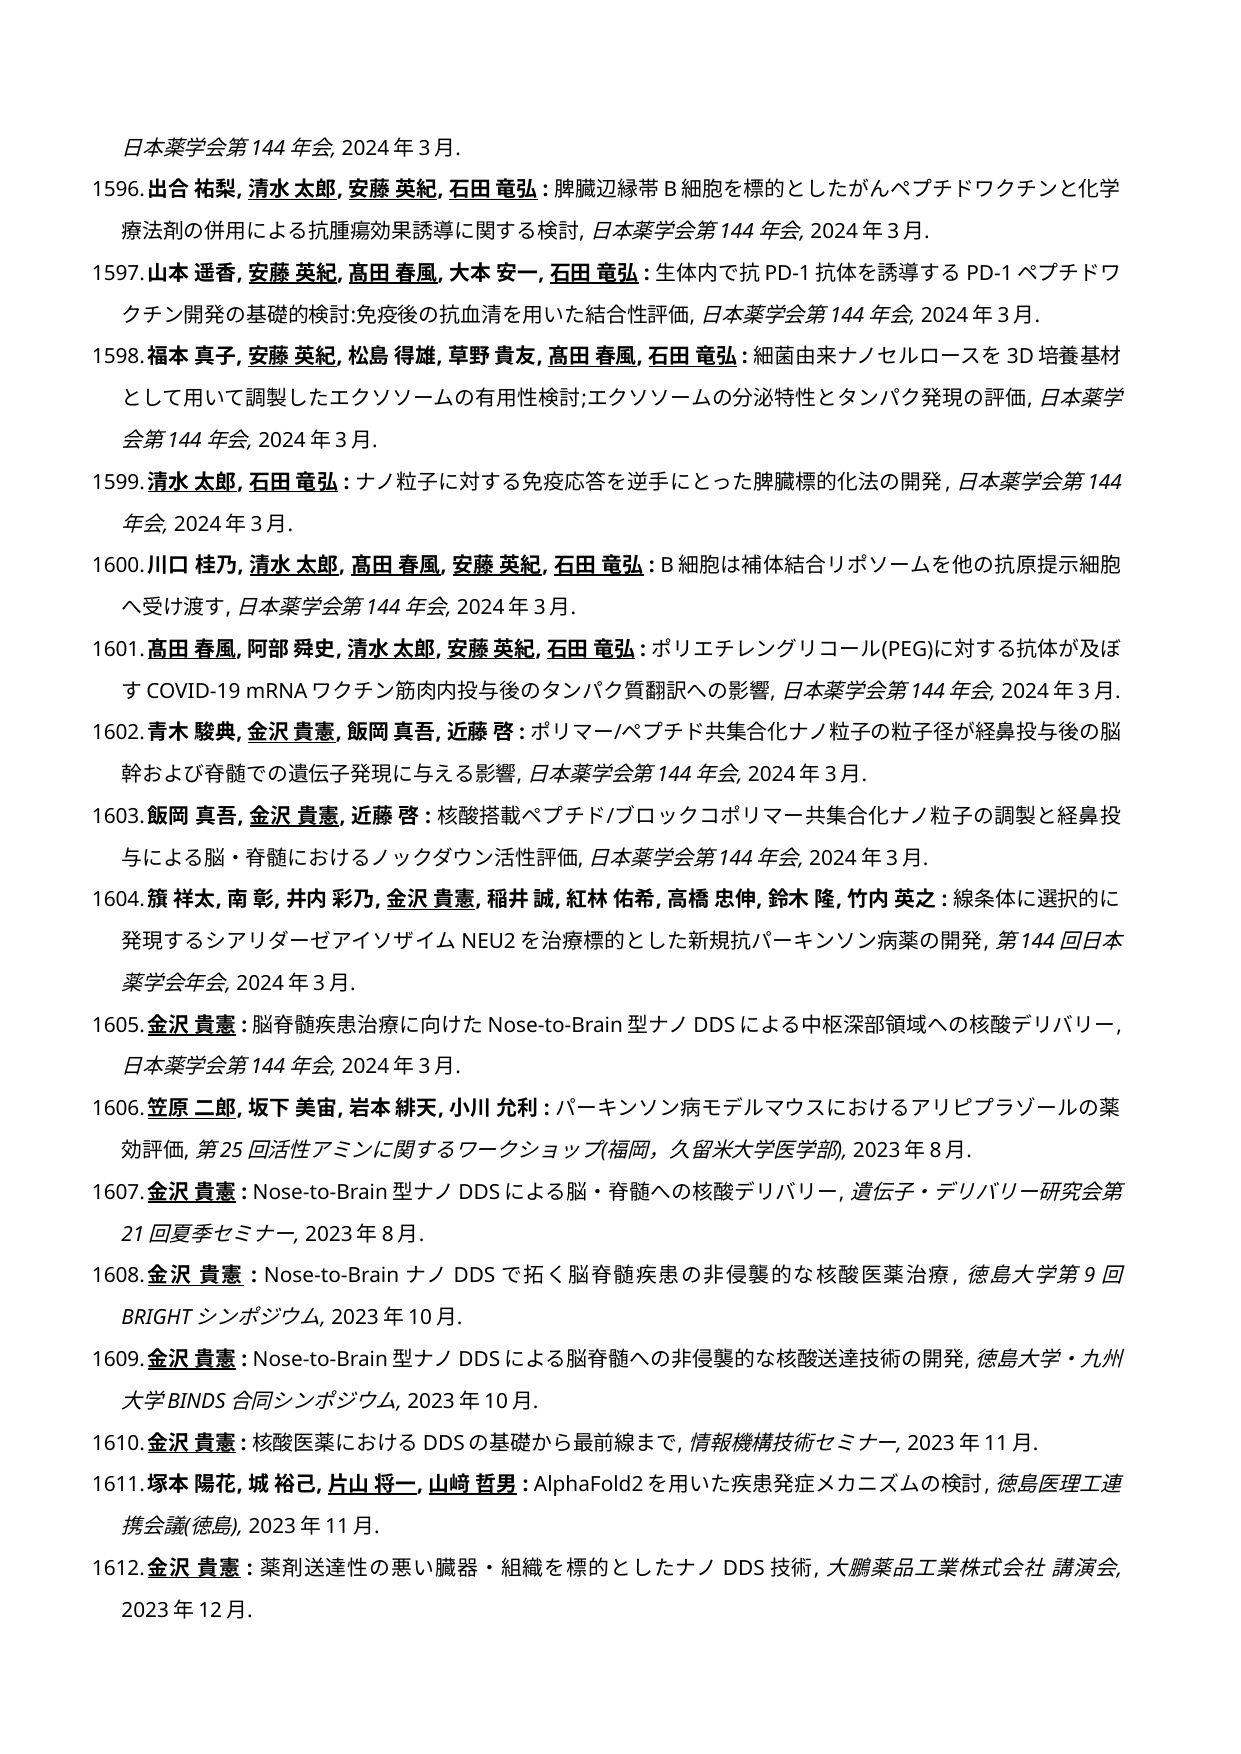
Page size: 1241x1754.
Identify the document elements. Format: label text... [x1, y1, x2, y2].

list 金沢 貴憲 : Nose-to-Brain型ナノDDSによる脳脊髄への非侵襲的な核酸送達技術の開発, 徳島大学・九州大学BINDS合同シンポジウム, 2023年10月. [92, 1336, 1122, 1420]
list 金沢 貴憲 : 脳脊髄疾患治療に向けたNose-to-Brain型ナノDDSによる中枢深部領域への核酸デリバリー, 日本薬学会第144年会, 2024年3月. [92, 1002, 1122, 1086]
list 塚本 陽花, 城 裕己, 片山 将一, 山﨑 哲男 : AlphaFold2を用いた疾患発症メカニズムの検討, 徳島医理工連携会議(徳島), 2023年11月. [92, 1462, 1122, 1545]
list 福本 真子, 安藤 英紀, 松島 得雄, 草野 貴友, 髙田 春風, 石田 竜弘 : 細菌由来ナノセルロースを3D培養基材として用いて調製したエクソソームの有用性検討;エクソソームの分泌特性とタンパク発現の評価, 日本薬学会第144年会, 2024年3月. [92, 334, 1122, 459]
list 金沢 貴憲 : Nose-to-Brain型ナノDDSによる脳・脊髄への核酸デリバリー, 遺伝子・デリバリー研究会第21回夏季セミナー, 2023年8月. [92, 1169, 1122, 1253]
list 金沢 貴憲 : 薬剤送達性の悪い臓器・組織を標的としたナノDDS技術, 大鵬薬品工業株式会社 講演会, 2023年12月. [92, 1545, 1122, 1629]
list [92, 125, 1122, 167]
list 金沢 貴憲 : Nose-to-BrainナノDDSで拓く脳脊髄疾患の非侵襲的な核酸医薬治療, 徳島大学第9回BRIGHTシンポジウム, 2023年10月. [92, 1253, 1122, 1336]
list 清水 太郎, 石田 竜弘 : ナノ粒子に対する免疫応答を逆手にとった脾臓標的化法の開発, 日本薬学会第144年会, 2024年3月. [92, 459, 1122, 543]
list 川口 桂乃, 清水 太郎, 髙田 春風, 安藤 英紀, 石田 竜弘 : B細胞は補体結合リポソームを他の抗原提示細胞へ受け渡す, 日本薬学会第144年会, 2024年3月. [92, 543, 1122, 626]
list 金沢 貴憲 : 核酸医薬におけるDDSの基礎から最前線まで, 情報機構技術セミナー, 2023年11月. [92, 1420, 1122, 1462]
list 髙田 春風, 阿部 舜史, 清水 太郎, 安藤 英紀, 石田 竜弘 : ポリエチレングリコール(PEG)に対する抗体が及ぼすCOVID-19 mRNAワクチン筋肉内投与後のタンパク質翻訳への影響, 日本薬学会第144年会, 2024年3月. [92, 626, 1122, 710]
list 出合 祐梨, 清水 太郎, 安藤 英紀, 石田 竜弘 : 脾臓辺縁帯B細胞を標的としたがんペプチドワクチンと化学療法剤の併用による抗腫瘍効果誘導に関する検討, 日本薬学会第144年会, 2024年3月. [92, 167, 1122, 250]
list 青木 駿典, 金沢 貴憲, 飯岡 真吾, 近藤 啓 : ポリマー/ペプチド共集合化ナノ粒子の粒子径が経鼻投与後の脳幹および脊髄での遺伝子発現に与える影響, 日本薬学会第144年会, 2024年3月. [92, 710, 1122, 793]
list 籏 祥太, 南 彰, 井内 彩乃, 金沢 貴憲, 稲井 誠, 紅林 佑希, 高橋 忠伸, 鈴木 隆, 竹内 英之 : 線条体に選択的に発現するシアリダーゼアイソザイムNEU2を治療標的とした新規抗パーキンソン病薬の開発, 第144回日本薬学会年会, 2024年3月. [92, 877, 1122, 1002]
list 山本 遥香, 安藤 英紀, 髙田 春風, 大本 安一, 石田 竜弘 : 生体内で抗PD-1抗体を誘導するPD-1ペプチドワクチン開発の基礎的検討:免疫後の抗血清を用いた結合性評価, 日本薬学会第144年会, 2024年3月. [92, 250, 1122, 334]
list 笠原 二郎, 坂下 美宙, 岩本 緋天, 小川 允利 : パーキンソン病モデルマウスにおけるアリピプラゾールの薬効評価, 第25回活性アミンに関するワークショップ(福岡，久留米大学医学部), 2023年8月. [92, 1086, 1122, 1169]
list 飯岡 真吾, 金沢 貴憲, 近藤 啓 : 核酸搭載ペプチド/ブロックコポリマー共集合化ナノ粒子の調製と経鼻投与による脳・脊髄におけるノックダウン活性評価, 日本薬学会第144年会, 2024年3月. [92, 793, 1122, 877]
